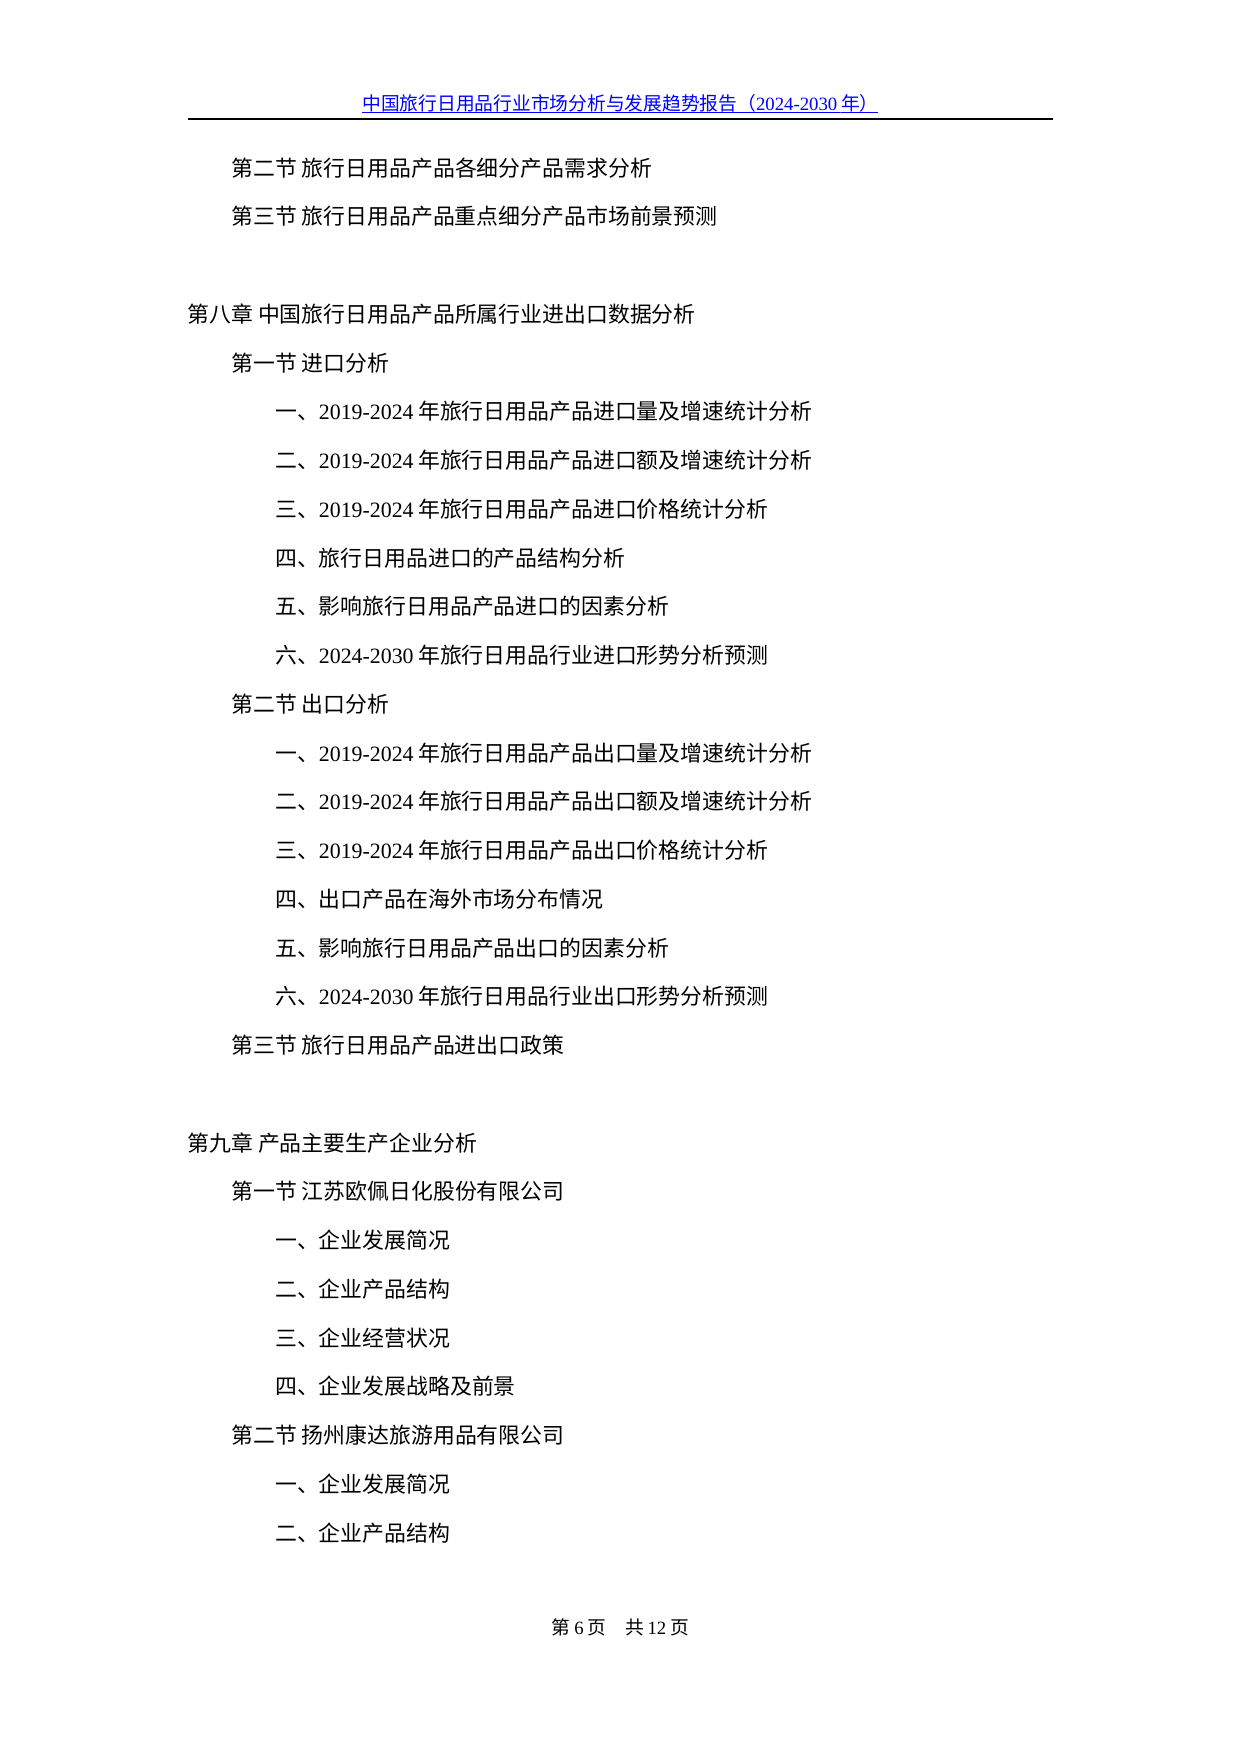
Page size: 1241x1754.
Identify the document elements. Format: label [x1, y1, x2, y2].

text [187, 150, 1053, 1548]
